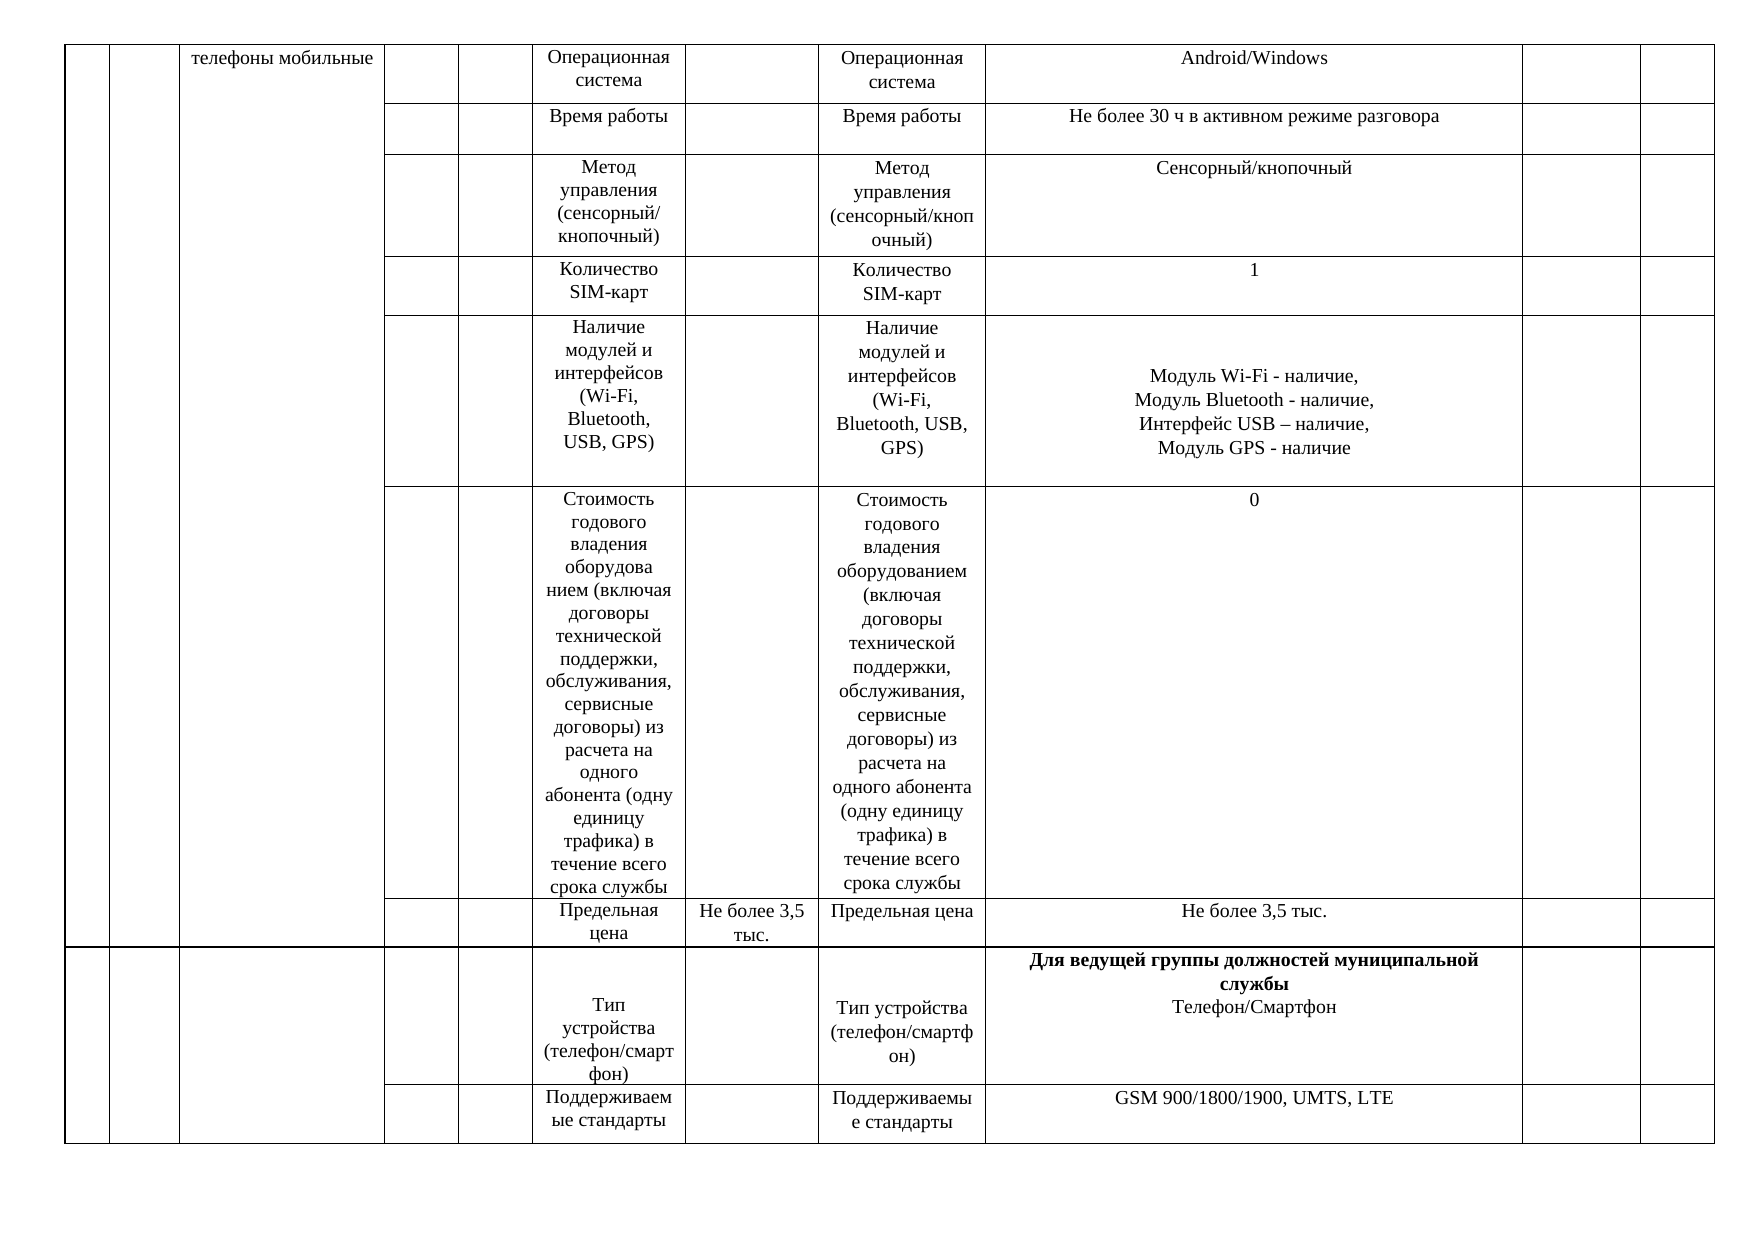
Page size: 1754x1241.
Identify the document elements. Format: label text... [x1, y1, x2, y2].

table_cell Предельная цена [819, 899, 985, 946]
table_cell Наличие модулей и интерфейсов (Wi-Fi, Bluetooth, USB, GPS) [533, 316, 685, 486]
table_cell Сенсорный/кнопочный [986, 155, 1522, 256]
table_cell Не более 3,5 тыс. [686, 899, 818, 946]
table_cell [686, 257, 818, 314]
table_cell [1523, 257, 1640, 314]
table_cell Количество SIM-карт [533, 257, 685, 314]
table_cell [686, 45, 818, 103]
table_cell [385, 899, 458, 946]
table_cell Время работы [533, 104, 685, 154]
table_cell [459, 1085, 532, 1143]
table_cell [385, 487, 458, 897]
table_cell Метод управления (сенсорный/кнопочный) [819, 155, 985, 256]
table_cell [459, 487, 532, 897]
table_cell 0 [986, 487, 1522, 897]
table_cell [385, 104, 458, 154]
table_cell [1641, 1085, 1714, 1143]
table_cell [686, 104, 818, 154]
table_cell [459, 316, 532, 486]
table_cell [1523, 316, 1640, 486]
table_cell [459, 45, 532, 103]
table_cell [1641, 257, 1714, 314]
table_cell [686, 155, 818, 256]
table_cell GSM 900/1800/1900, UMTS, LTE [986, 1085, 1522, 1143]
table_cell Поддерживаемые стандарты [533, 1085, 685, 1143]
table_cell Android/Windows [986, 45, 1522, 103]
table_cell Стоимость годового владения оборудованием (включая договоры технической поддержки, обслуживания, сервисные договоры) из расчета на одного абонента (одну единицу трафика) в течение всего срока службы [819, 487, 985, 897]
table_cell Наличие модулей и интерфейсов (Wi-Fi, Bluetooth, USB, GPS) [819, 316, 985, 486]
table_cell Поддерживаемые стандарты [819, 1085, 985, 1143]
table_cell [385, 45, 458, 103]
table_cell [1523, 899, 1640, 946]
table_cell [1523, 155, 1640, 256]
table_cell [459, 155, 532, 256]
table_cell Метод управления (сенсорный/ кнопочный) [533, 155, 685, 256]
table_cell [459, 104, 532, 154]
table_cell Модуль Wi-Fi - наличие, Модуль Bluetooth - наличие, Интерфейс USB – наличие, Модуль GPS - наличие [986, 316, 1522, 486]
table_cell Время работы [819, 104, 985, 154]
table_cell [459, 257, 532, 314]
table_cell [1641, 316, 1714, 486]
table_cell [385, 1085, 458, 1143]
table_cell [110, 948, 179, 1143]
table_cell Тип устройства (телефон/смартфон) [819, 948, 985, 1084]
table_cell [1523, 948, 1640, 1084]
table_cell [1523, 45, 1640, 103]
table_cell [1523, 104, 1640, 154]
table_cell [459, 948, 532, 1084]
table_cell Количество SIM-карт [819, 257, 985, 314]
table_cell Стоимость годового владения оборудова нием (включая договоры технической поддержки, обслуживания, сервисные договоры) из расчета на одного абонента (одну единицу трафика) в течение всего срока службы [533, 487, 685, 897]
table_cell [66, 948, 109, 1143]
table_cell [686, 316, 818, 486]
table_cell [1523, 1085, 1640, 1143]
table_cell [385, 948, 458, 1084]
table_cell [385, 155, 458, 256]
table_cell [1641, 155, 1714, 256]
table_cell Для ведущей группы должностей муниципальной службы Телефон/Смартфон [986, 948, 1522, 1084]
table_cell [385, 257, 458, 314]
table_cell [1641, 948, 1714, 1084]
table_cell [1641, 104, 1714, 154]
table_cell 1 [986, 257, 1522, 314]
table_cell [1523, 487, 1640, 897]
table_cell [385, 316, 458, 486]
table_cell Операционная система [533, 45, 685, 103]
table_cell [1641, 899, 1714, 946]
table_cell [686, 487, 818, 897]
table_cell Не более 30 ч в активном режиме разговора [986, 104, 1522, 154]
table_cell Тип устройства (телефон/смарт фон) [533, 948, 685, 1084]
table_cell [686, 1085, 818, 1143]
table_cell [1641, 45, 1714, 103]
table_cell [1641, 487, 1714, 897]
table_cell [180, 948, 384, 1143]
table_cell Операционная система [819, 45, 985, 103]
table_cell Не более 3,5 тыс. [986, 899, 1522, 946]
table_cell [459, 899, 532, 946]
table_cell [686, 948, 818, 1084]
table_cell Предельная цена [533, 899, 685, 946]
